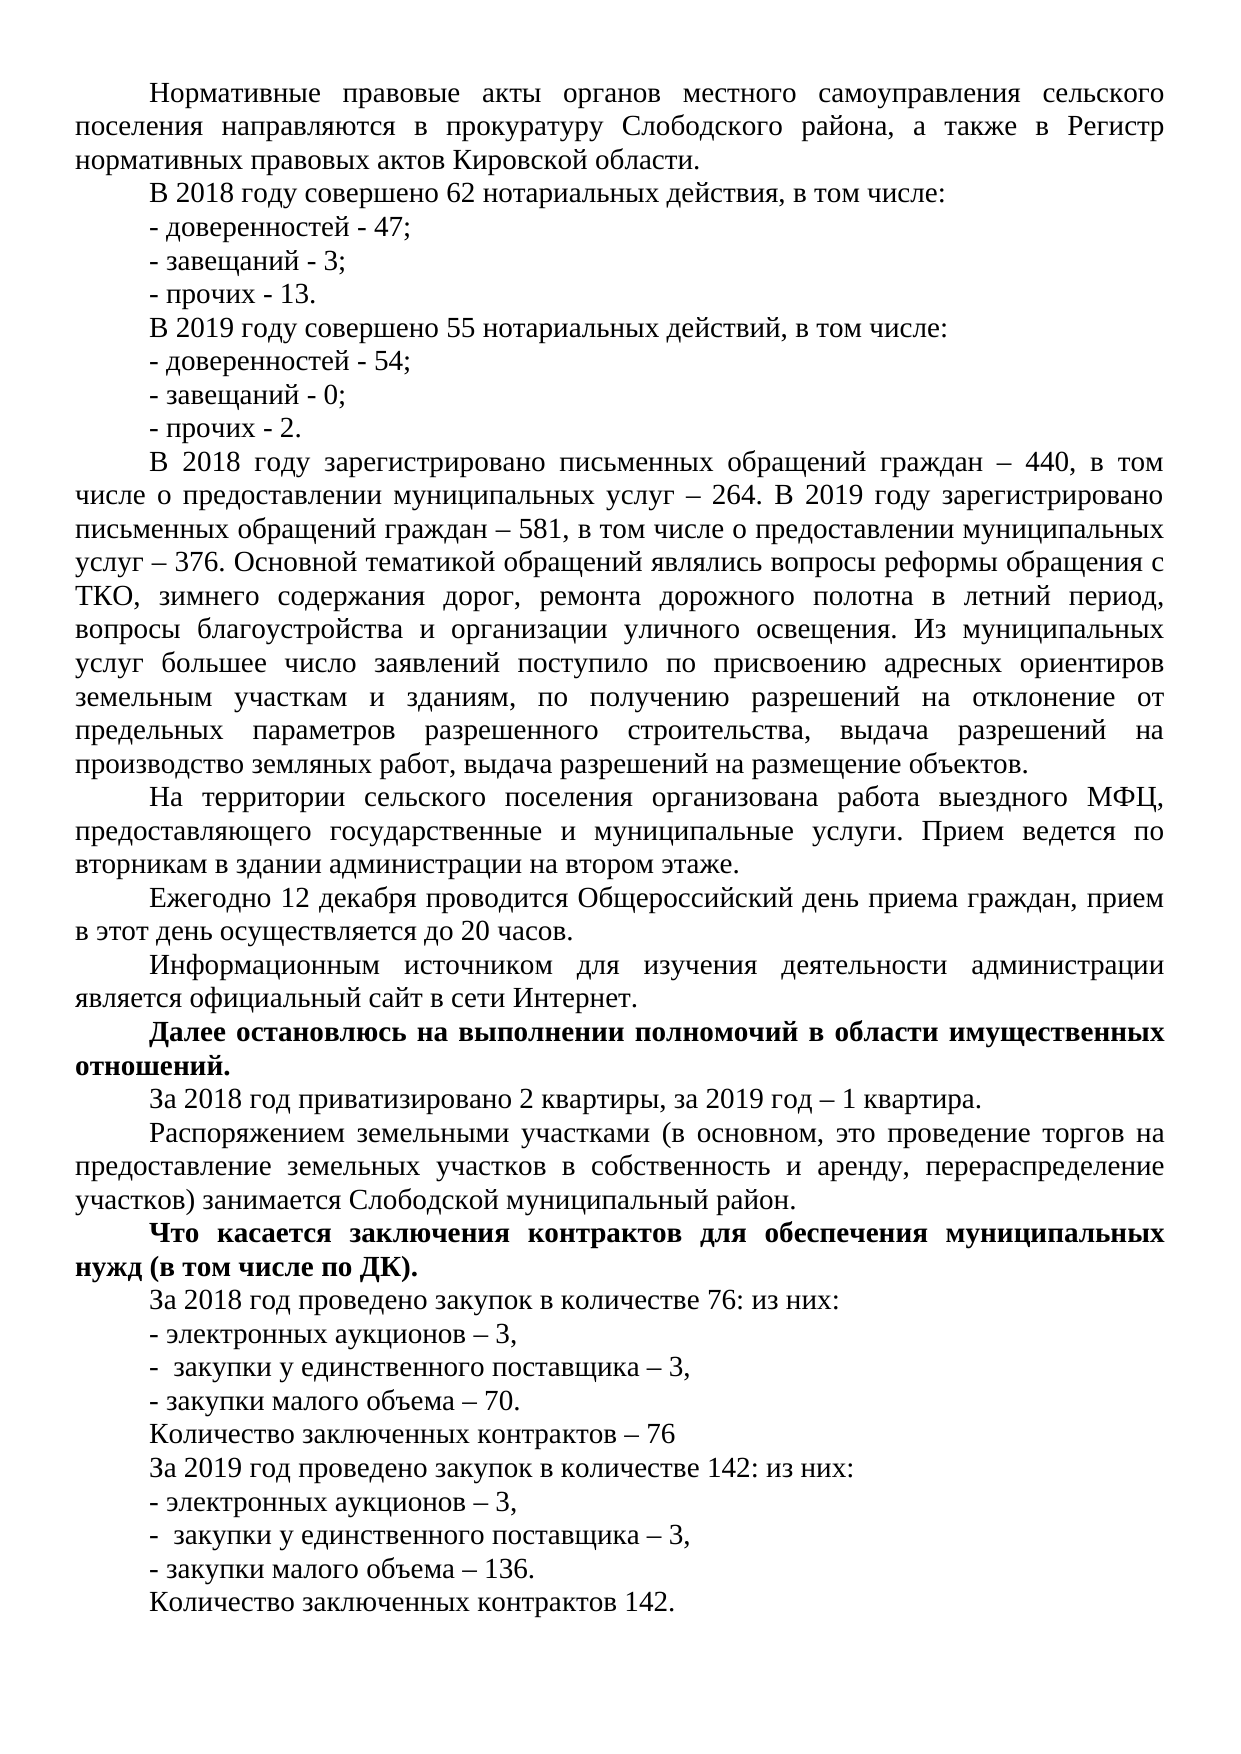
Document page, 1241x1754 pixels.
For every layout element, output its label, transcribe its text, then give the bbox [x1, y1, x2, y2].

text Информационным источником для изучения деятельности администрации является официальный сайт в сети Интернет. [75, 947, 1165, 1014]
text - прочих - 13. [75, 276, 1165, 310]
text Ежегодно 12 декабря проводится Общероссийский день приема граждан, прием в этот день осуществляется до 20 часов. [75, 880, 1165, 947]
text - доверенностей - 47; [75, 209, 1165, 243]
text За 2018 год проведено закупок в количестве 76: из них: [75, 1282, 1165, 1316]
text Далее остановлюсь на выполнении полномочий в области имущественных отношений. [75, 1014, 1165, 1081]
text - доверенностей - 54; [75, 343, 1165, 377]
text - завещаний - 0; [75, 377, 1165, 410]
text - закупки малого объема – 70. [75, 1383, 1165, 1417]
text Что касается заключения контрактов для обеспечения муниципальных нужд (в том числе по ДК). [75, 1215, 1165, 1282]
text - закупки у единственного поставщика – 3, [75, 1517, 1165, 1551]
text - завещаний - 3; [75, 243, 1165, 276]
text Количество заключенных контрактов 142. [75, 1584, 1165, 1618]
text Нормативные правовые акты органов местного самоуправления сельского поселения направляются в прокуратуру Слободского района, а также в Регистр нормативных правовых актов Кировской области. [75, 75, 1165, 176]
text За 2018 год приватизировано 2 квартиры, за 2019 год – 1 квартира. [75, 1081, 1165, 1115]
text - закупки у единственного поставщика – 3, [75, 1349, 1165, 1383]
text - электронных аукционов – 3, [75, 1484, 1165, 1517]
text Распоряжением земельными участками (в основном, это проведение торгов на предоставление земельных участков в собственность и аренду, перераспределение участков) занимается Слободской муниципальный район. [75, 1115, 1165, 1215]
text - закупки малого объема – 136. [75, 1551, 1165, 1584]
text На территории сельского поселения организована работа выездного МФЦ, предоставляющего государственные и муниципальные услуги. Прием ведется по вторникам в здании администрации на втором этаже. [75, 779, 1165, 880]
text За 2019 год проведено закупок в количестве 142: из них: [75, 1450, 1165, 1484]
text В 2018 году совершено 62 нотариальных действия, в том числе: [75, 176, 1165, 209]
text В 2018 году зарегистрировано письменных обращений граждан – 440, в том числе о предоставлении муниципальных услуг – 264. В 2019 году зарегистрировано письменных обращений граждан – 581, в том числе о предоставлении муниципальных услуг – 376. Основной тематикой обращений являлись вопросы реформы обращения с ТКО, зимнего содержания дорог, ремонта дорожного полотна в летний период, вопросы благоустройства и организации уличного освещения. Из муниципальных услуг большее число заявлений поступило по присвоению адресных ориентиров земельным участкам и зданиям, по получению разрешений на отклонение от предельных параметров разрешенного строительства, выдача разрешений на производство земляных работ, выдача разрешений на размещение объектов. [75, 444, 1165, 779]
text - прочих - 2. [75, 410, 1165, 444]
text Количество заключенных контрактов – 76 [75, 1417, 1165, 1450]
text В 2019 году совершено 55 нотариальных действий, в том числе: [75, 310, 1165, 343]
text - электронных аукционов – 3, [75, 1316, 1165, 1349]
